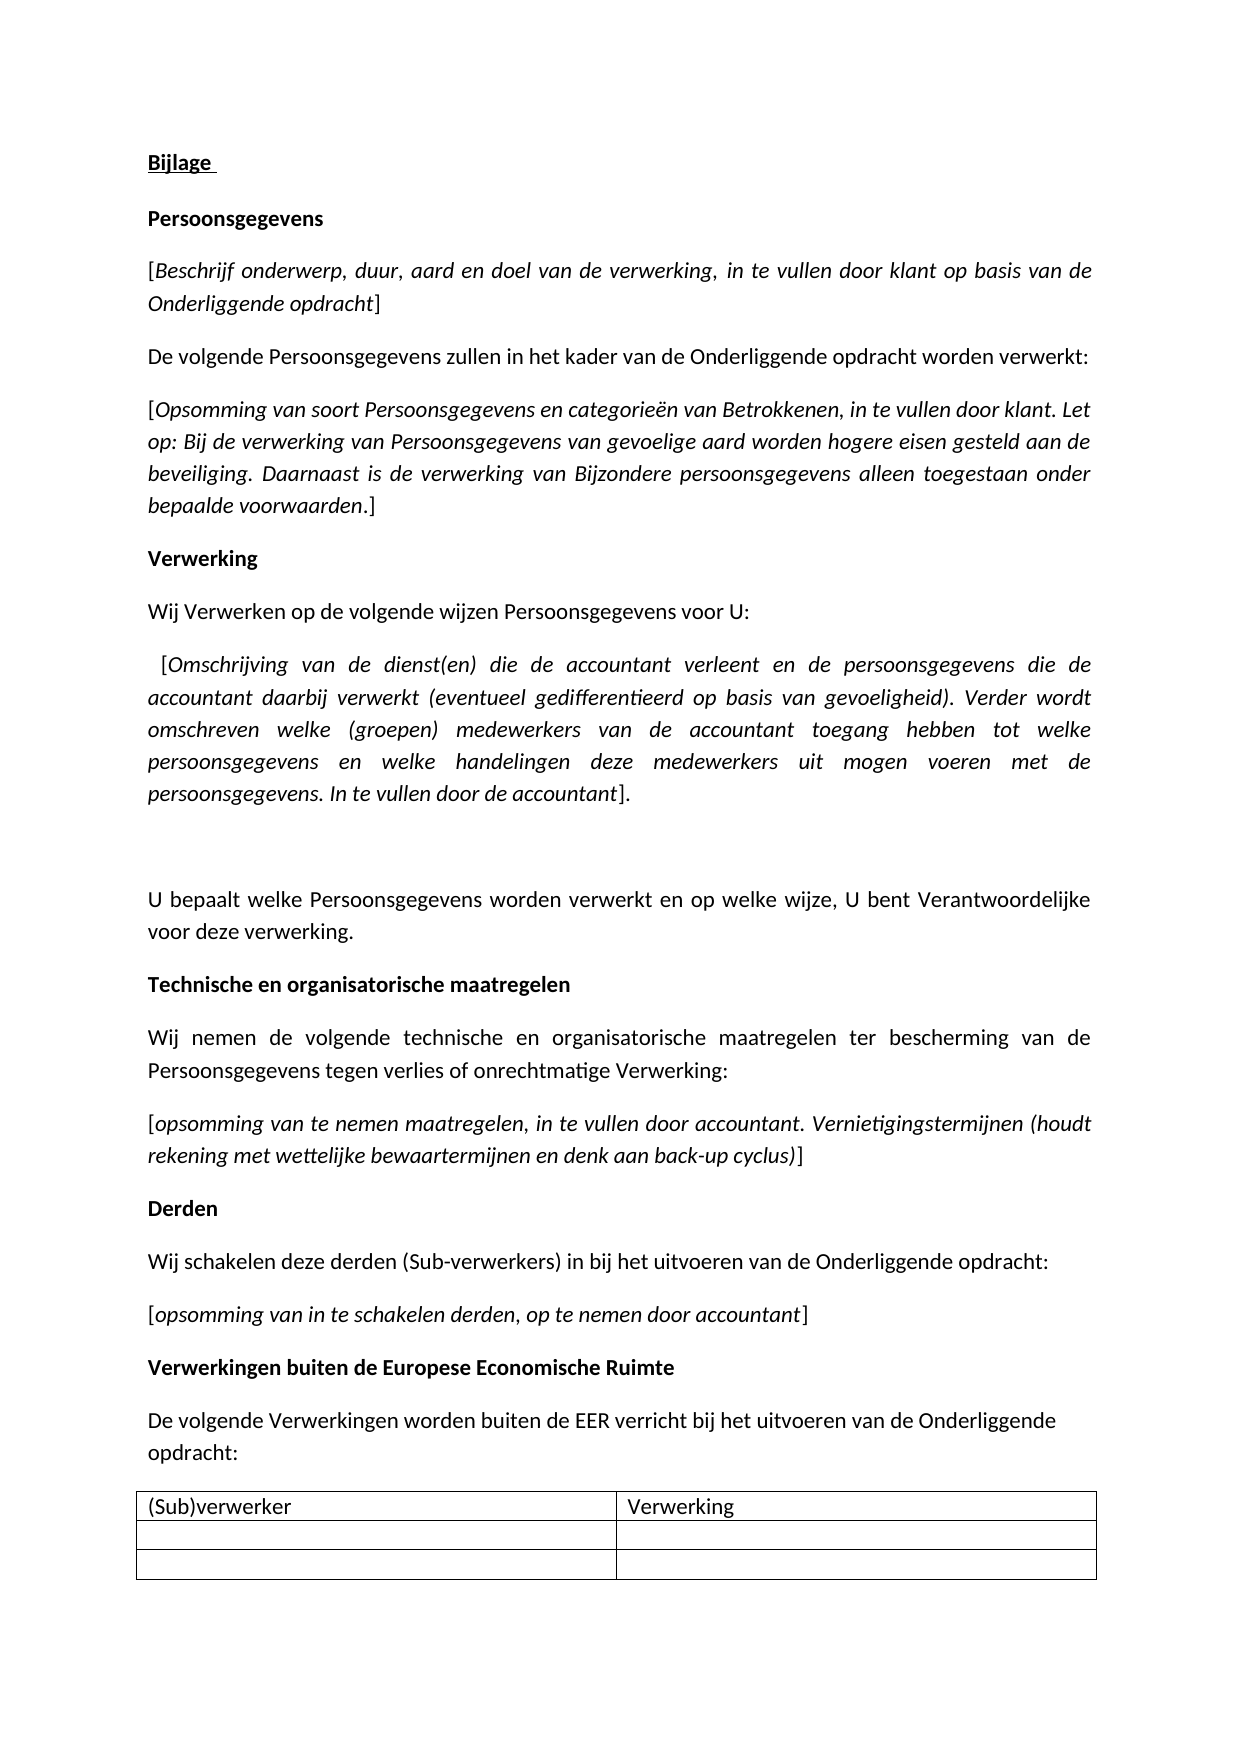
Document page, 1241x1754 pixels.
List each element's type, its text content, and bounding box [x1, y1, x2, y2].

text Derden [148, 1194, 1093, 1222]
table_cell [137, 1521, 616, 1549]
text Verwerking [148, 544, 1093, 572]
text De volgende Persoonsgegevens zullen in het kader van de Onderliggende opdracht worden verwerkt: [148, 342, 1093, 370]
text De volgende Verwerkingen worden buiten de EER verricht bij het uitvoeren van de Onderliggende opdracht: [148, 1406, 1093, 1466]
text [Beschrijf onderwerp, duur, aard en doel van de verwerking, in te vullen door klant op basis van de Onderliggende opdracht] [148, 257, 1093, 317]
text Wij schakelen deze derden (Sub-verwerkers) in bij het uitvoeren van de Onderliggende opdracht: [148, 1247, 1093, 1275]
text Persoonsgegevens [148, 204, 1093, 232]
table_header (Sub)verwerker [137, 1492, 616, 1520]
text [opsomming van in te schakelen derden, op te nemen door accountant] [148, 1300, 1093, 1328]
text Technische en organisatorische maatregelen [148, 971, 1093, 998]
table_cell [137, 1550, 616, 1578]
table_header Verwerking [617, 1492, 1096, 1520]
text [Opsomming van soort Persoonsgegevens en categorieën van Betrokkenen, in te vullen door klant. Let op: Bij de verwerking van Persoonsgegevens van gevoelige aard worden hogere eisen gesteld aan de beveiliging. Daarnaast is de verwerking van Bijzondere persoonsgegevens alleen toegestaan onder bepaalde voorwaarden.] [148, 395, 1093, 519]
text Wij nemen de volgende technische en organisatorische maatregelen ter bescherming van de Persoonsgegevens tegen verlies of onrechtmatige Verwerking: [148, 1023, 1093, 1084]
text [Omschrijving van de dienst(en) die de accountant verleent en de persoonsgegevens die de accountant daarbij verwerkt (eventueel gedifferentieerd op basis van gevoeligheid). Verder wordt omschreven welke (groepen) medewerkers van de accountant toegang hebben tot welke persoonsgegevens en welke handelingen deze medewerkers uit mogen voeren met de persoonsgegevens. In te vullen door de accountant]. [148, 651, 1093, 807]
table_cell [617, 1521, 1096, 1549]
text [opsomming van te nemen maatregelen, in te vullen door accountant. Vernietigingstermijnen (houdt rekening met wettelijke bewaartermijnen en denk aan back-up cyclus)] [148, 1109, 1093, 1169]
text Verwerkingen buiten de Europese Economische Ruimte [148, 1353, 1093, 1381]
table_cell [617, 1550, 1096, 1578]
text U bepaalt welke Persoonsgegevens worden verwerkt en op welke wijze, U bent Verantwoordelijke voor deze verwerking. [148, 885, 1093, 946]
text Bijlage [148, 148, 1093, 176]
text Wij Verwerken op de volgende wijzen Persoonsgegevens voor U: [148, 597, 1093, 626]
